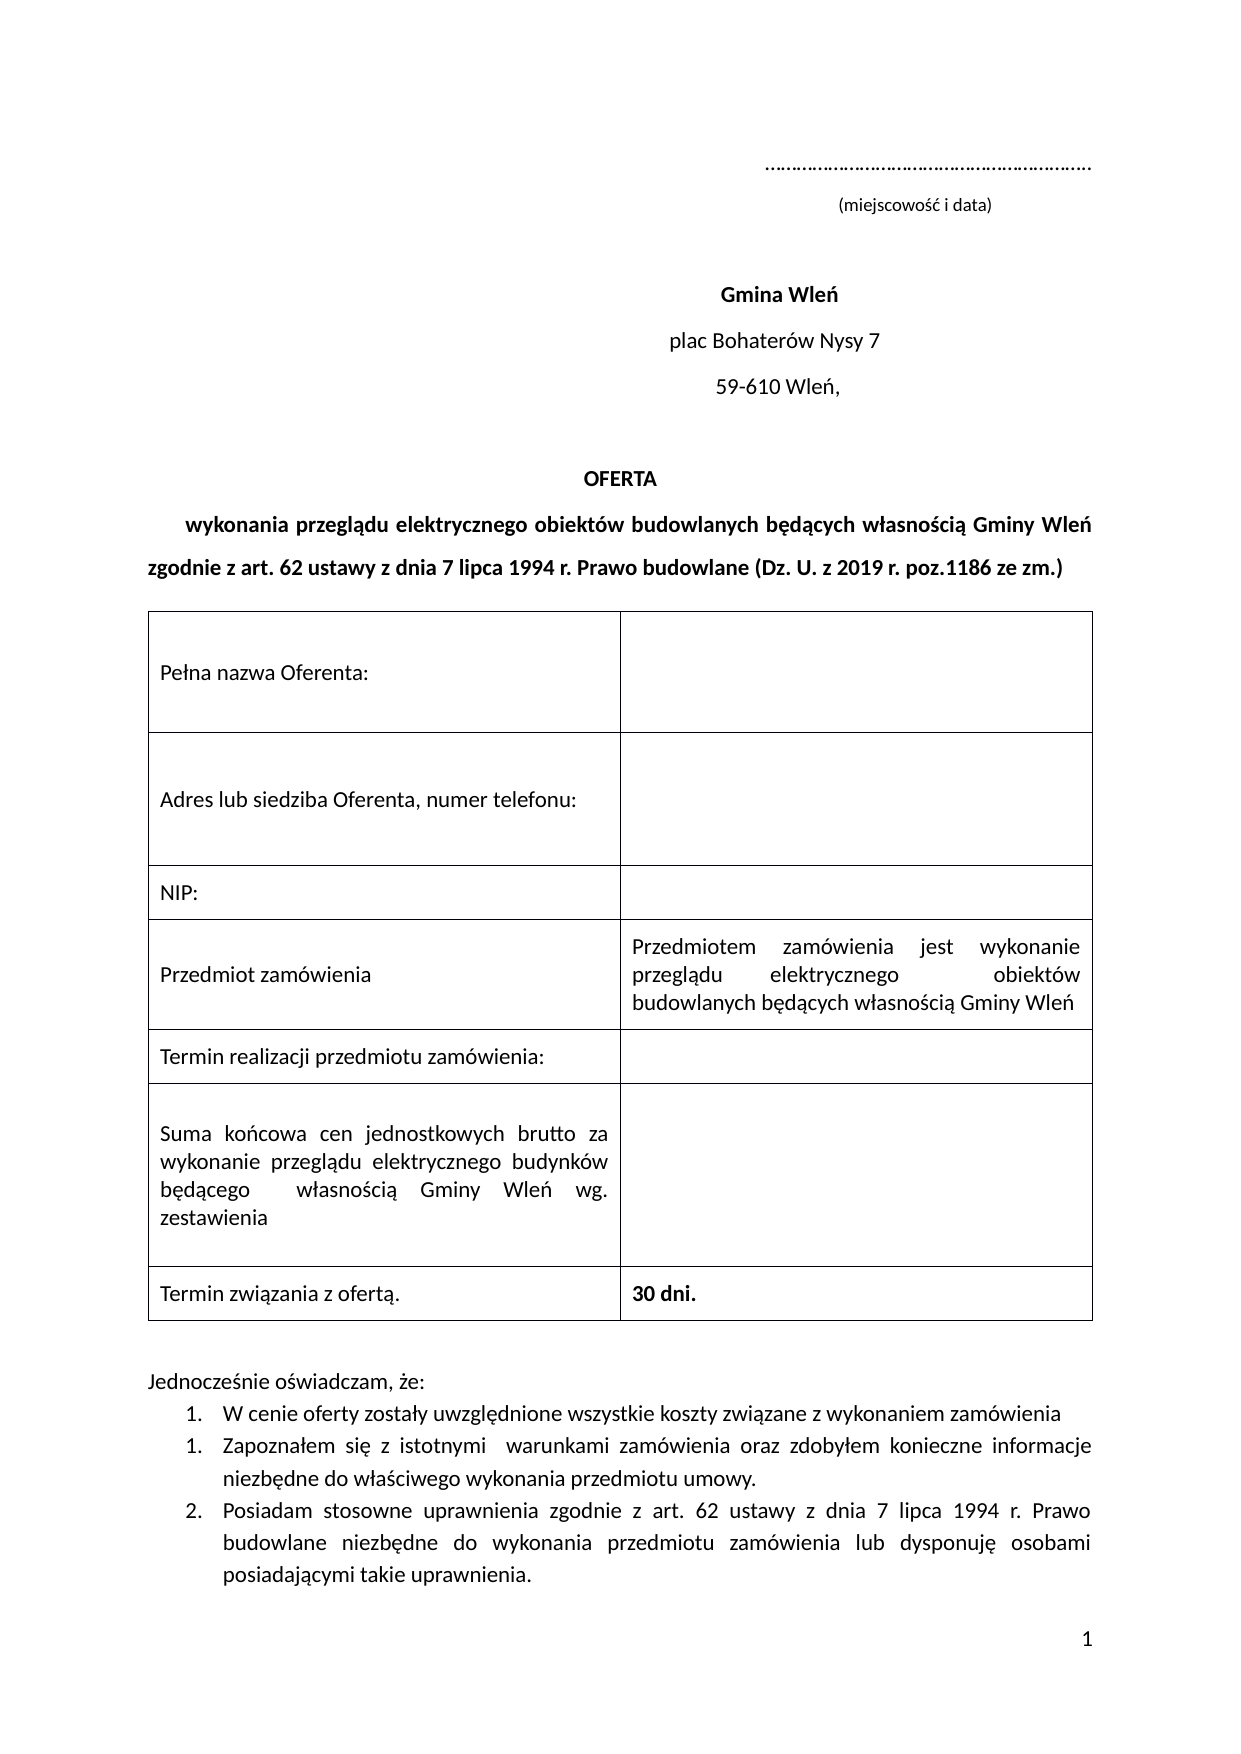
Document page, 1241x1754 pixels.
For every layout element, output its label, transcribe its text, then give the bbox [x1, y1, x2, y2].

text Jednocześnie oświadczam, że: [148, 1367, 1093, 1395]
text …………………………………………………….. [148, 148, 1093, 176]
text Gmina Wleń [664, 280, 1093, 308]
table_cell Termin realizacji przedmiotu zamówienia: [149, 1030, 620, 1083]
table_cell Przedmiot zamówienia [149, 920, 620, 1029]
table_cell [621, 866, 1092, 919]
table_cell Adres lub siedziba Oferenta, numer telefonu: [149, 733, 620, 865]
table_header [621, 612, 1092, 732]
list W cenie oferty zostały uwzględnione wszystkie koszty związane z wykonaniem zamówienia [185, 1399, 1093, 1427]
table_cell Suma końcowa cen jednostkowych brutto za wykonanie przeglądu elektrycznego budynków będącego własnością Gminy Wleń wg. zestawienia [149, 1084, 620, 1266]
table_cell NIP: [149, 866, 620, 919]
table_cell [621, 733, 1092, 865]
list Zapoznałem się z istotnymi warunkami zamówienia oraz zdobyłem konieczne informacje niezbędne do właściwego wykonania przedmiotu umowy. [185, 1431, 1093, 1492]
text wykonania przeglądu elektrycznego obiektów budowlanych będących własnością Gminy Wleń zgodnie z art. 62 ustawy z dnia 7 lipca 1994 r. Prawo budowlane (Dz. U. z 2019 r. poz.1186 ze zm.) [148, 511, 1093, 581]
list Posiadam stosowne uprawnienia zgodnie z art. 62 ustawy z dnia 7 lipca 1994 r. Prawo budowlane niezbędne do wykonania przedmiotu zamówienia lub dysponuję osobami posiadającymi takie uprawnienia. [185, 1496, 1093, 1588]
text plac Bohaterów Nysy 7 [664, 326, 1093, 354]
table_cell [621, 1030, 1092, 1083]
table_header Pełna nazwa Oferenta: [149, 612, 620, 732]
text 59-610 Wleń, [664, 372, 1093, 401]
table_cell Przedmiotem zamówienia jest wykonanie przeglądu elektrycznego obiektów budowlanych będących własnością Gminy Wleń [621, 920, 1092, 1029]
table_cell [621, 1084, 1092, 1266]
text (miejscowość i data) [664, 194, 1093, 217]
text OFERTA [148, 464, 1093, 493]
table_cell 30 dni. [621, 1267, 1092, 1320]
table_cell Termin związania z ofertą. [149, 1267, 620, 1320]
